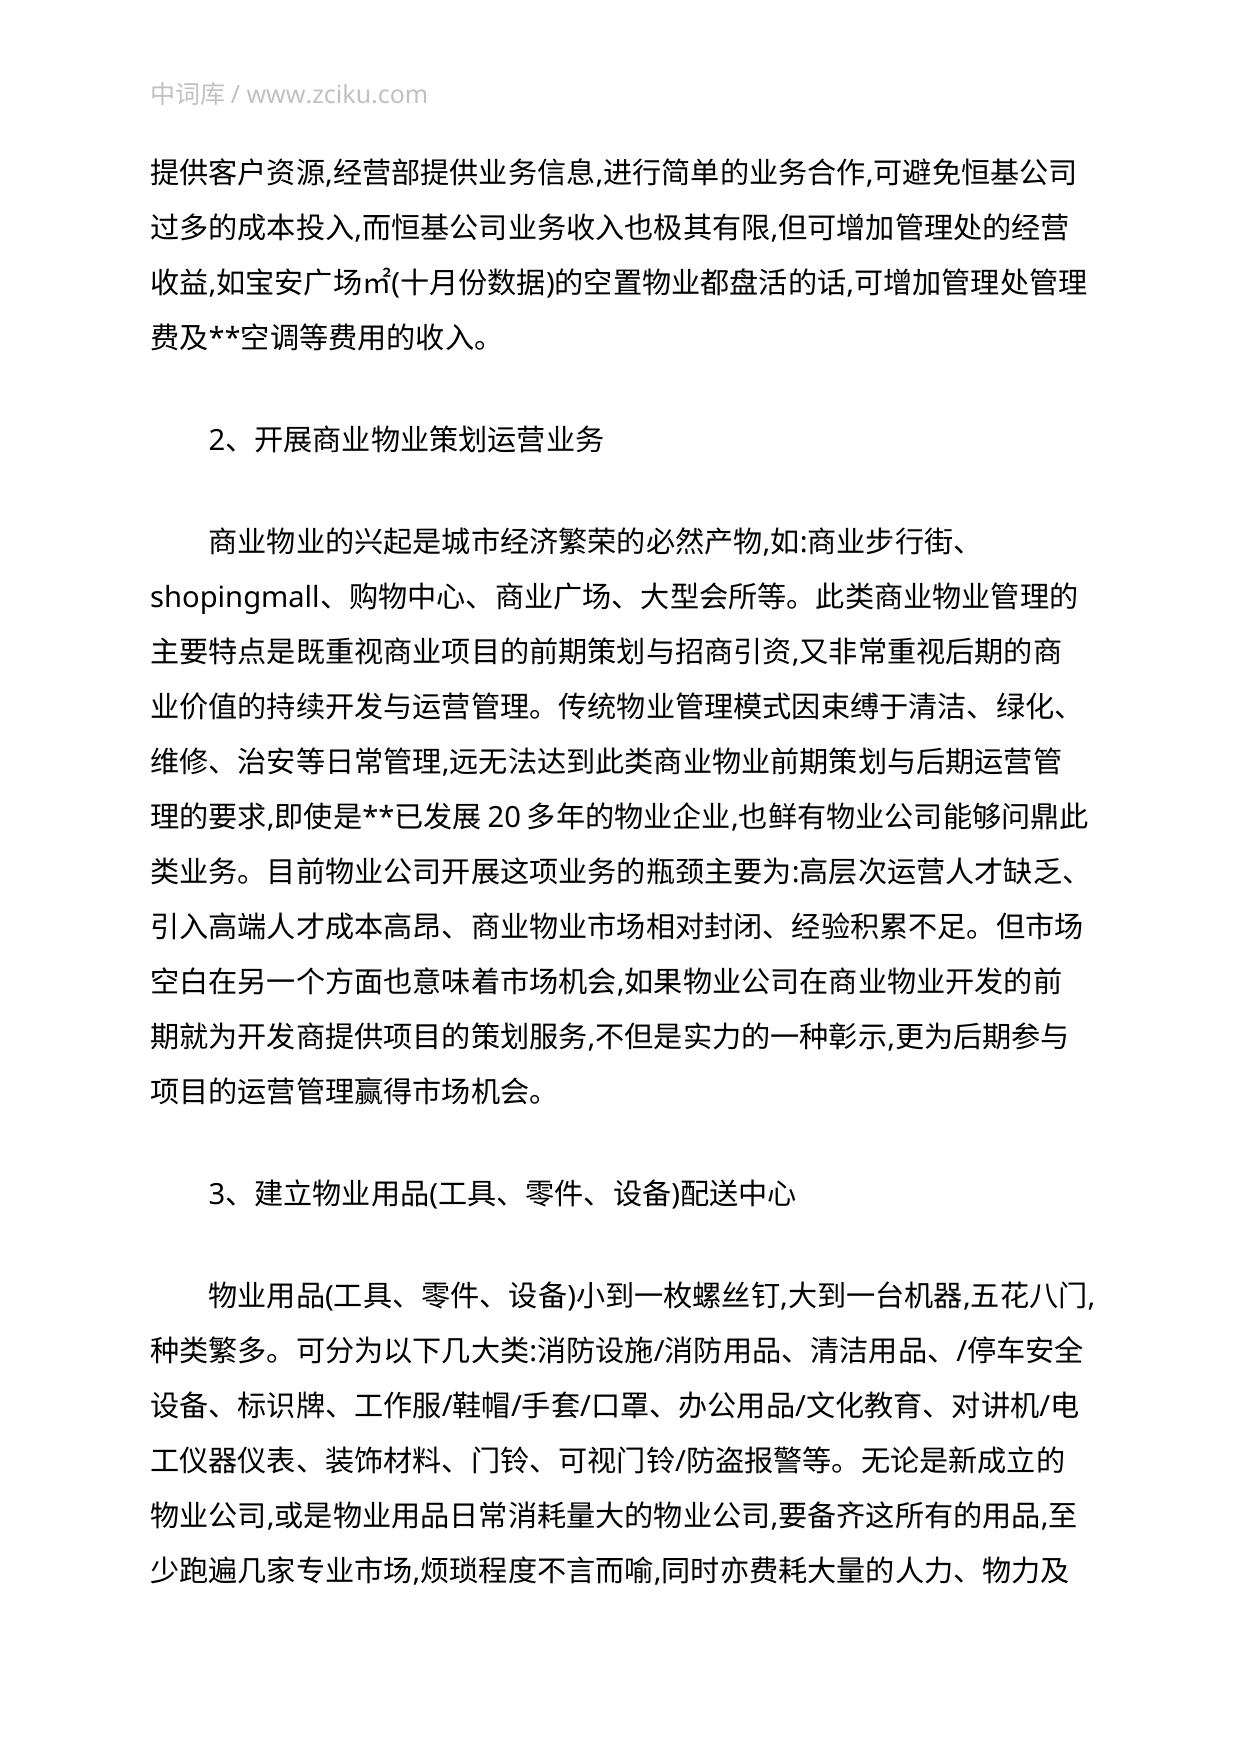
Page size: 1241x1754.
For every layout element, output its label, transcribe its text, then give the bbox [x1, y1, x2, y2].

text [150, 150, 1090, 357]
text 3、建立物业用品(工具、零件、设备)配送中心 [150, 1171, 1090, 1213]
text 2、开展商业物业策划运营业务 [150, 417, 1090, 459]
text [150, 1272, 1090, 1590]
text 商业物业的兴起是城市经济繁荣的必然产物,如:商业步行街、shopingmall、购物中心、商业广场、大型会所等。此类商业物业管理的主要特点是既重视商业项目的前期策划与招商引资,又非常重视后期的商业价值的持续开发与运营管理。传统物业管理模式因束缚于清洁、绿化、维修、治安等日常管理,远无法达到此类商业物业前期策划与后期运营管理的要求,即使是**已发展20多年的物业企业,也鲜有物业公司能够问鼎此类业务。目前物业公司开展这项业务的瓶颈主要为:高层次运营人才缺乏、引入高端人才成本高昂、商业物业市场相对封闭、经验积累不足。但市场空白在另一个方面也意味着市场机会,如果物业公司在商业物业开发的前期就为开发商提供项目的策划服务,不但是实力的一种彰示,更为后期参与项目的运营管理赢得市场机会。 [150, 519, 1090, 1111]
